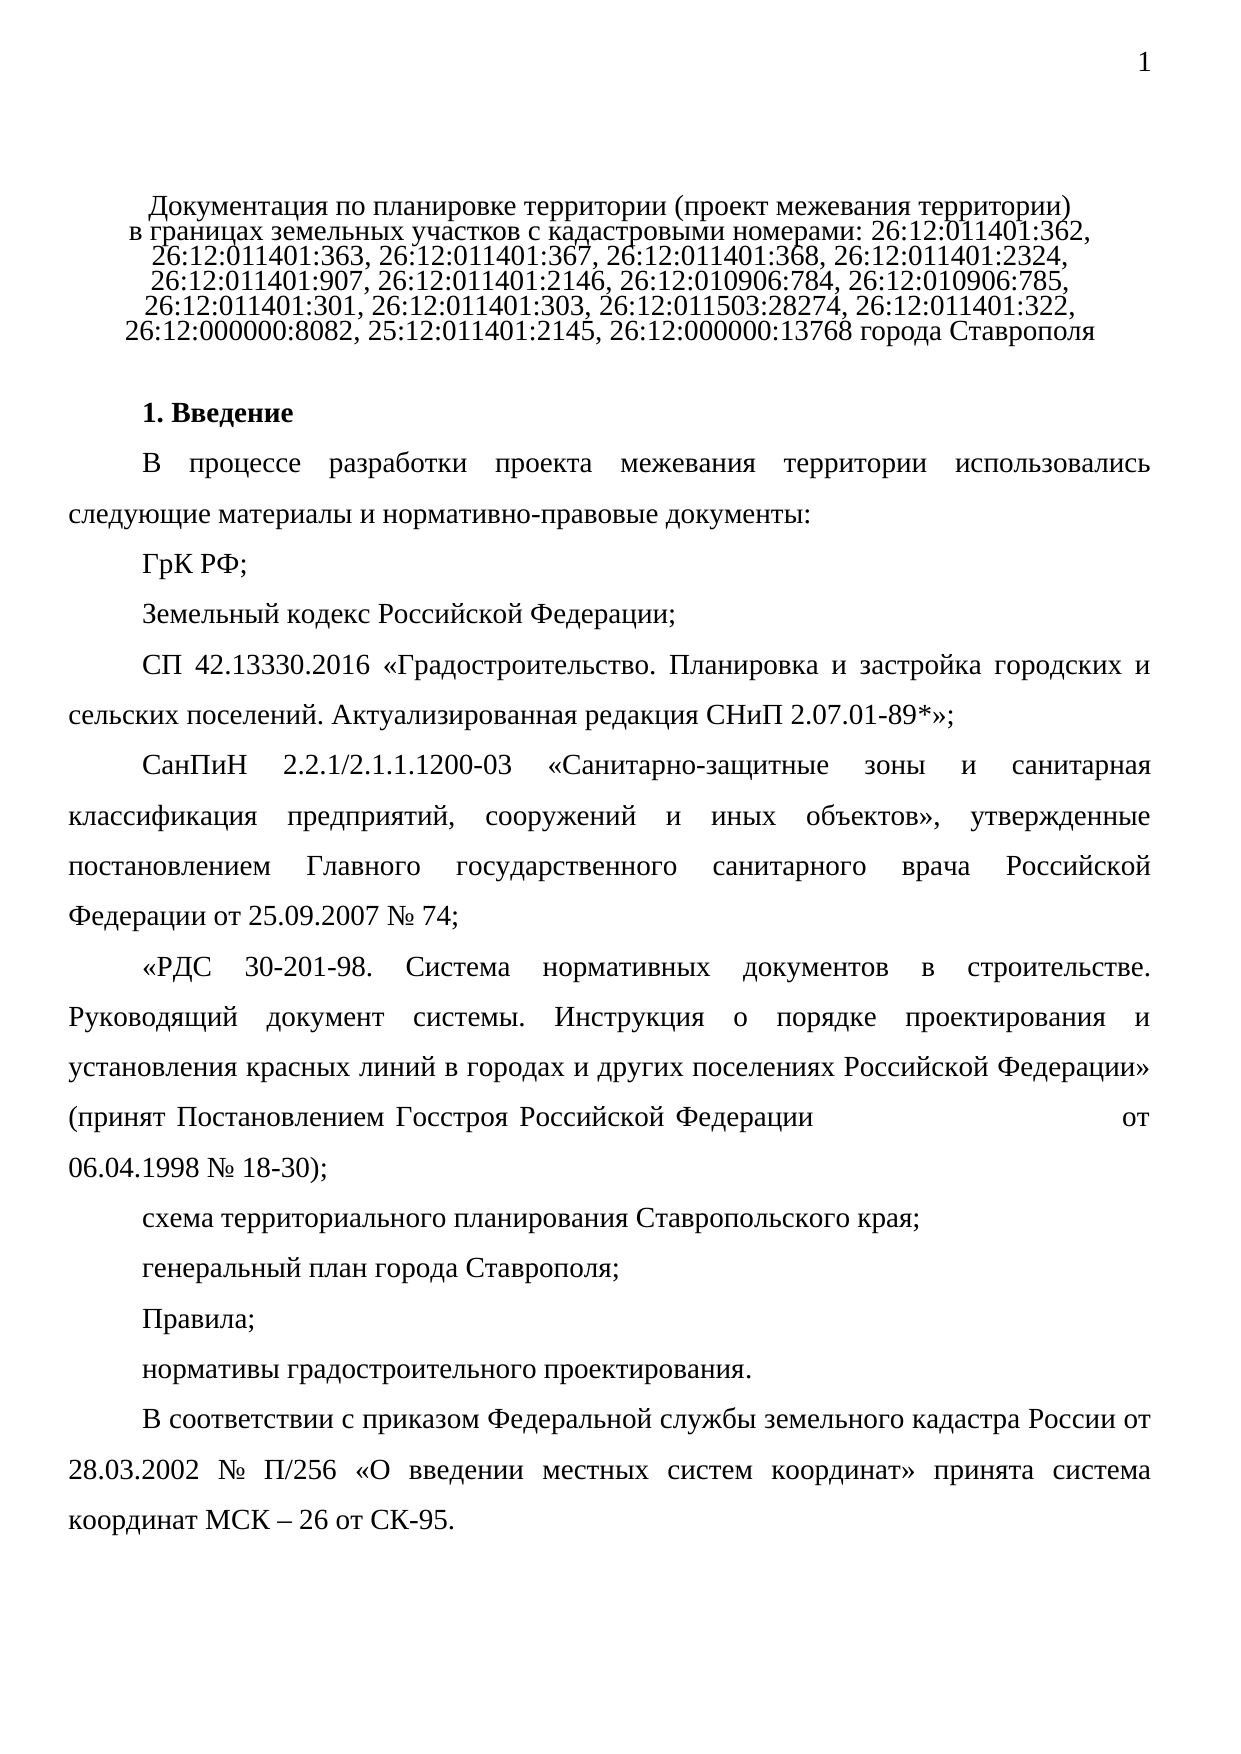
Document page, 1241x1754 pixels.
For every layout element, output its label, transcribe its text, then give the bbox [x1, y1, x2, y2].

text Земельный кодекс Российской Федерации; [68, 596, 1152, 630]
text Правила; [68, 1301, 1152, 1334]
text Документация по планировке территории (проект межевания территории) [678, 195, 1152, 220]
text нормативы градостроительного проектирования. [68, 1351, 1152, 1385]
text СП 42.13330.2016 «Градостроительство. Планировка и застройка городских и сельских поселений. Актуализированная редакция СНиП 2.07.01-89*»; [68, 647, 1152, 731]
text ГрК РФ; [68, 546, 1152, 580]
text 1. Введение [68, 395, 1152, 429]
text СанПиН 2.2.1/2.1.1.1200-03 «Санитарно-защитные зоны и санитарная классификация предприятий, сооружений и иных объектов», утвержденные постановлением Главного государственного санитарного врача Российской Федерации от 25.09.2007 № 74; [68, 747, 1152, 932]
text «РДС 30-201-98. Система нормативных документов в строительстве. Руководящий документ системы. Инструкция о порядке проектирования и установления красных линий в городах и других поселениях Российской Федерации» (принят Постановлением Госстроя Российской Федерации от 06.04.1998 № 18-30); [68, 949, 1152, 1183]
text В процессе разработки проекта межевания территории использовались следующие материалы и нормативно-правовые документы: [68, 446, 1152, 529]
text Документация по планировке территории (проект межевания территории) [68, 195, 681, 220]
text генеральный план города Ставрополя; [68, 1251, 1152, 1284]
text В соответствии с приказом Федеральной службы земельного кадастра России от 28.03.2002 № П/256 «О введении местных систем координат» принята система координат МСК – 26 от СК-95. [68, 1401, 1152, 1536]
text схема территориального планирования Ставропольского края; [68, 1200, 1152, 1234]
text в границах земельных участков с кадастровыми номерами: 26:12:011401:362, 26:12:011401:363, 26:12:011401:367, 26:12:011401:368, 26:12:011401:2324, 26:12:011401:907, 26:12:011401:2146, 26:12:010906:784, 26:12:010906:785, 26:12:011401:301, 26:12:011401:303, 26:12:011503:28274, 26:12:011401:322, 26:12:000000:8082, 25:12:011401:2145, 26:12:000000:13768 города Ставрополя [68, 220, 1152, 345]
